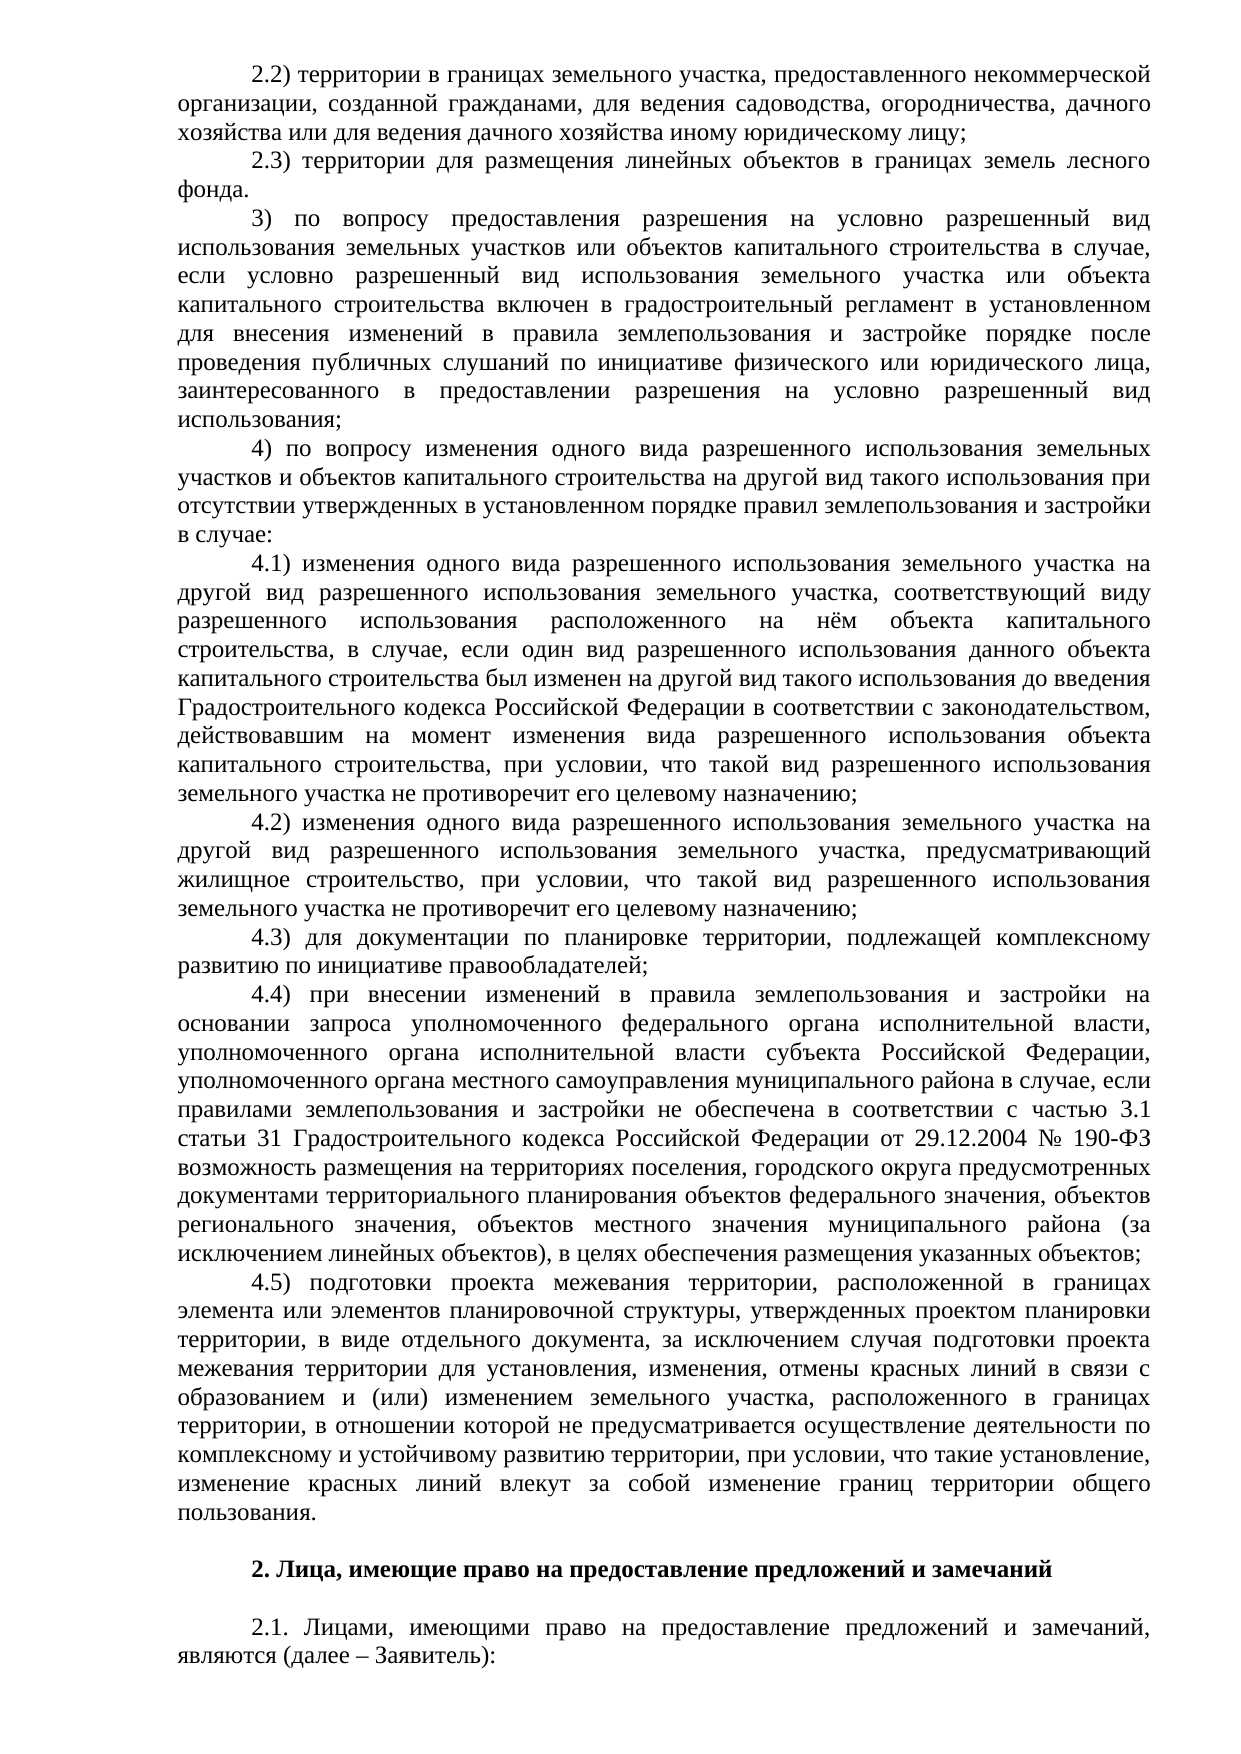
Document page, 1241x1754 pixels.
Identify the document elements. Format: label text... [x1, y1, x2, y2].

text 2.3) территории для размещения линейных объектов в границах земель лесного фонда. [177, 145, 1152, 203]
text 2.1. Лицами, имеющими право на предоставление предложений и замечаний, являются (далее – Заявитель): [177, 1612, 1152, 1669]
text 2.2) территории в границах земельного участка, предоставленного некоммерческой организации, созданной гражданами, для ведения садоводства, огородничества, дачного хозяйства или для ведения дачного хозяйства иному юридическому лицу; [177, 59, 1152, 145]
list 2. Лица, имеющие право на предоставление предложений и замечаний [251, 1554, 1152, 1583]
text 4.4) при внесении изменений в правила землепользования и застройки на основании запроса уполномоченного федерального органа исполнительной власти, уполномоченного органа исполнительной власти субъекта Российской Федерации, уполномоченного органа местного самоуправления муниципального района в случае, если правилами землепользования и застройки не обеспечена в соответствии с частью 3.1 статьи 31 Градостроительного кодекса Российской Федерации от 29.12.2004 № 190-ФЗ возможность размещения на территориях поселения, городского округа предусмотренных документами территориального планирования объектов федерального значения, объектов регионального значения, объектов местного значения муниципального района (за исключением линейных объектов), в целях обеспечения размещения указанных объектов; [177, 979, 1152, 1267]
text 4.2) изменения одного вида разрешенного использования земельного участка на другой вид разрешенного использования земельного участка, предусматривающий жилищное строительство, при условии, что такой вид разрешенного использования земельного участка не противоречит его целевому назначению; [177, 807, 1152, 922]
text 4.1) изменения одного вида разрешенного использования земельного участка на другой вид разрешенного использования земельного участка, соответствующий виду разрешенного использования расположенного на нём объекта капитального строительства, в случае, если один вид разрешенного использования данного объекта капитального строительства был изменен на другой вид такого использования до введения Градостроительного кодекса Российской Федерации в соответствии с законодательством, действовавшим на момент изменения вида разрешенного использования объекта капитального строительства, при условии, что такой вид разрешенного использования земельного участка не противоречит его целевому назначению; [177, 548, 1152, 807]
text 4) по вопросу изменения одного вида разрешенного использования земельных участков и объектов капитального строительства на другой вид такого использования при отсутствии утвержденных в установленном порядке правил землепользования и застройки в случае: [177, 433, 1152, 548]
text 4.5) подготовки проекта межевания территории, расположенной в границах элемента или элементов планировочной структуры, утвержденных проектом планировки территории, в виде отдельного документа, за исключением случая подготовки проекта межевания территории для установления, изменения, отмены красных линий в связи с образованием и (или) изменением земельного участка, расположенного в границах территории, в отношении которой не предусматривается осуществление деятельности по комплексному и устойчивому развитию территории, при условии, что такие установление, изменение красных линий влекут за собой изменение границ территории общего пользования. [177, 1267, 1152, 1525]
text 4.3) для документации по планировке территории, подлежащей комплексному развитию по инициативе правообладателей; [177, 922, 1152, 979]
text 3) по вопросу предоставления разрешения на условно разрешенный вид использования земельных участков или объектов капитального строительства в случае, если условно разрешенный вид использования земельного участка или объекта капитального строительства включен в градостроительный регламент в установленном для внесения изменений в правила землепользования и застройке порядке после проведения публичных слушаний по инициативе физического или юридического лица, заинтересованного в предоставлении разрешения на условно разрешенный вид использования; [177, 203, 1152, 433]
